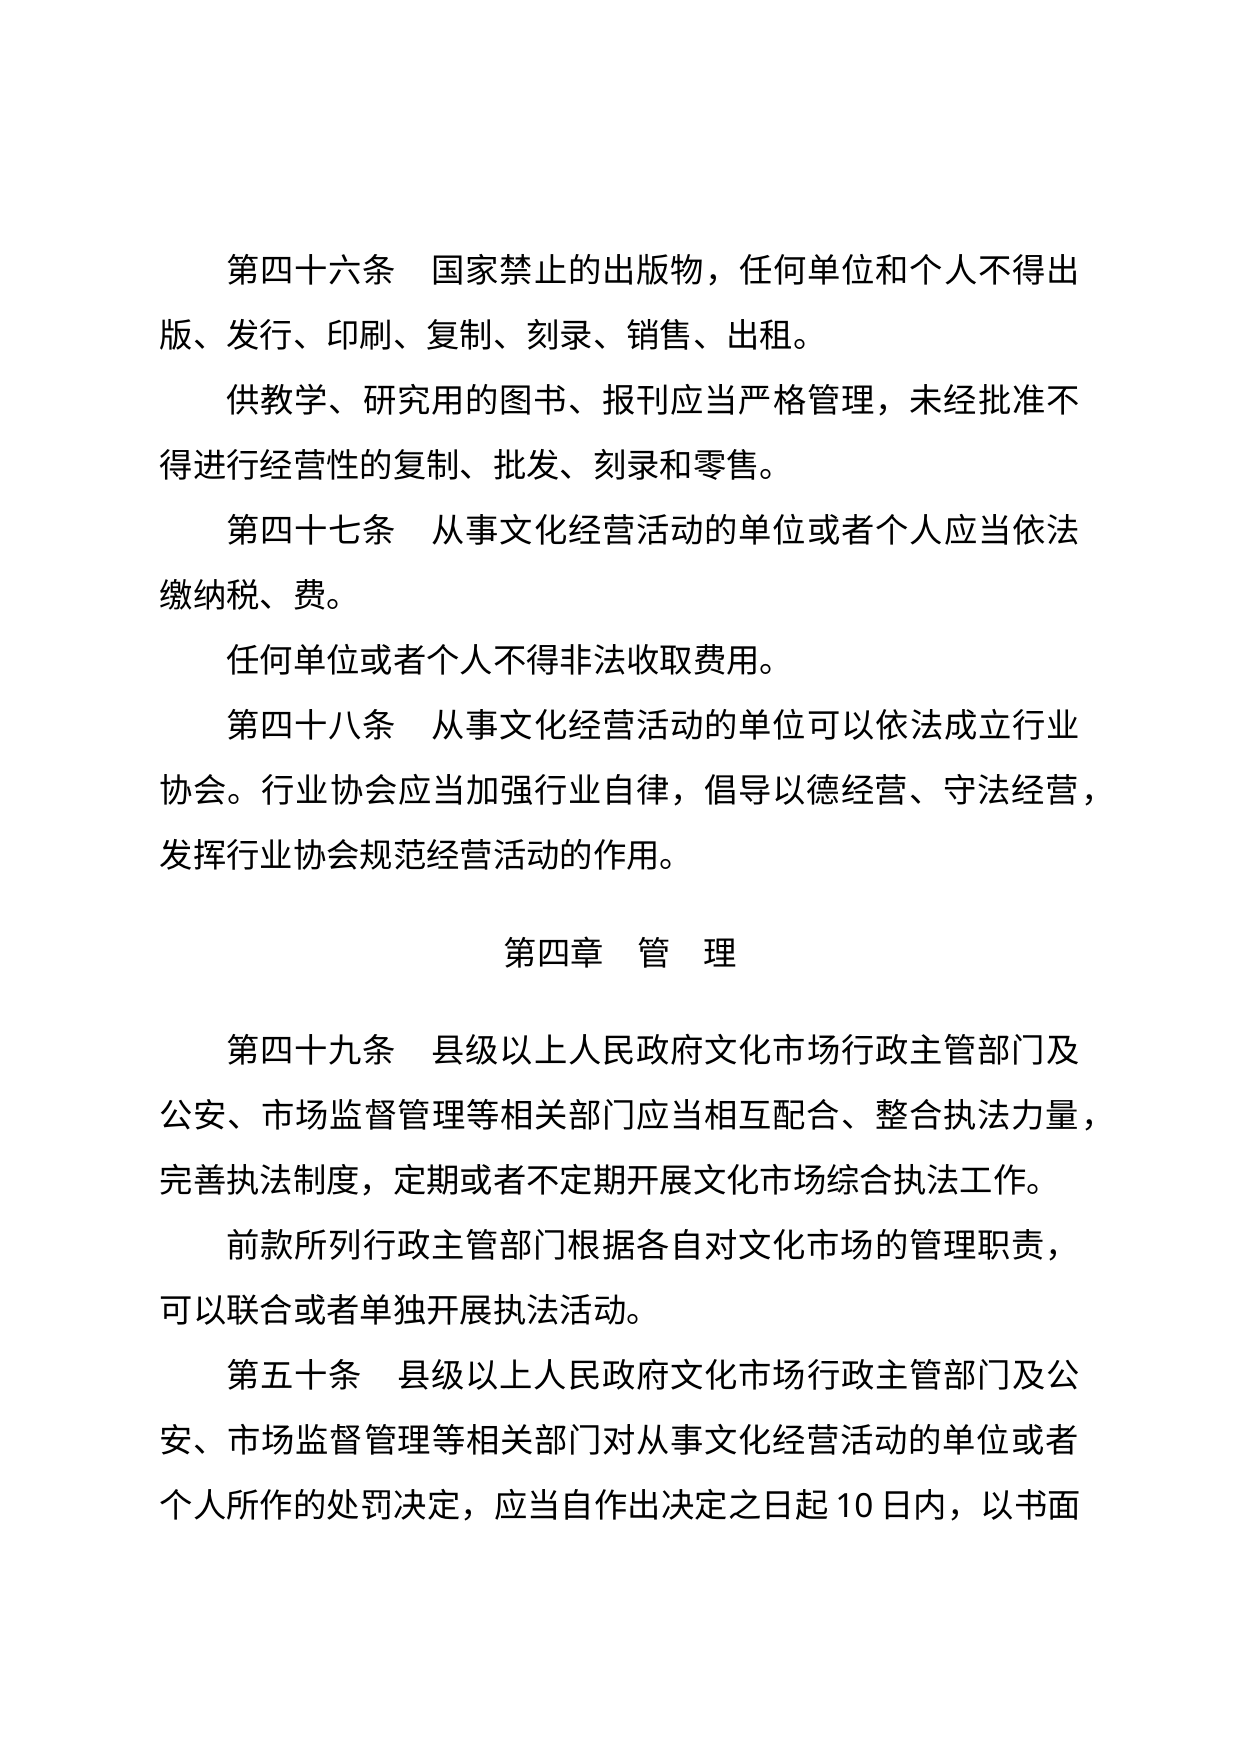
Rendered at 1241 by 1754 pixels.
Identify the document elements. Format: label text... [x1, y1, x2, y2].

text 第四十七条 从事文化经营活动的单位或者个人应当依法缴纳税、费。 [159, 496, 1081, 626]
text 任何单位或者个人不得非法收取费用。 [159, 626, 1081, 691]
text 第四十九条 县级以上人民政府文化市场行政主管部门及公安、市场监督管理等相关部门应当相互配合、整合执法力量，完善执法制度，定期或者不定期开展文化市场综合执法工作。 [159, 1016, 1081, 1211]
text 第四十八条 从事文化经营活动的单位可以依法成立行业协会。行业协会应当加强行业自律，倡导以德经营、守法经营，发挥行业协会规范经营活动的作用。 [159, 691, 1081, 886]
text 供教学、研究用的图书、报刊应当严格管理，未经批准不得进行经营性的复制、批发、刻录和零售。 [159, 366, 1081, 496]
text 前款所列行政主管部门根据各自对文化市场的管理职责，可以联合或者单独开展执法活动。 [159, 1211, 1081, 1341]
text 第四十六条 国家禁止的出版物，任何单位和个人不得出版、发行、印刷、复制、刻录、销售、出租。 [159, 236, 1081, 366]
text 第四章 管 理 [159, 918, 1081, 983]
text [159, 1341, 1081, 1536]
